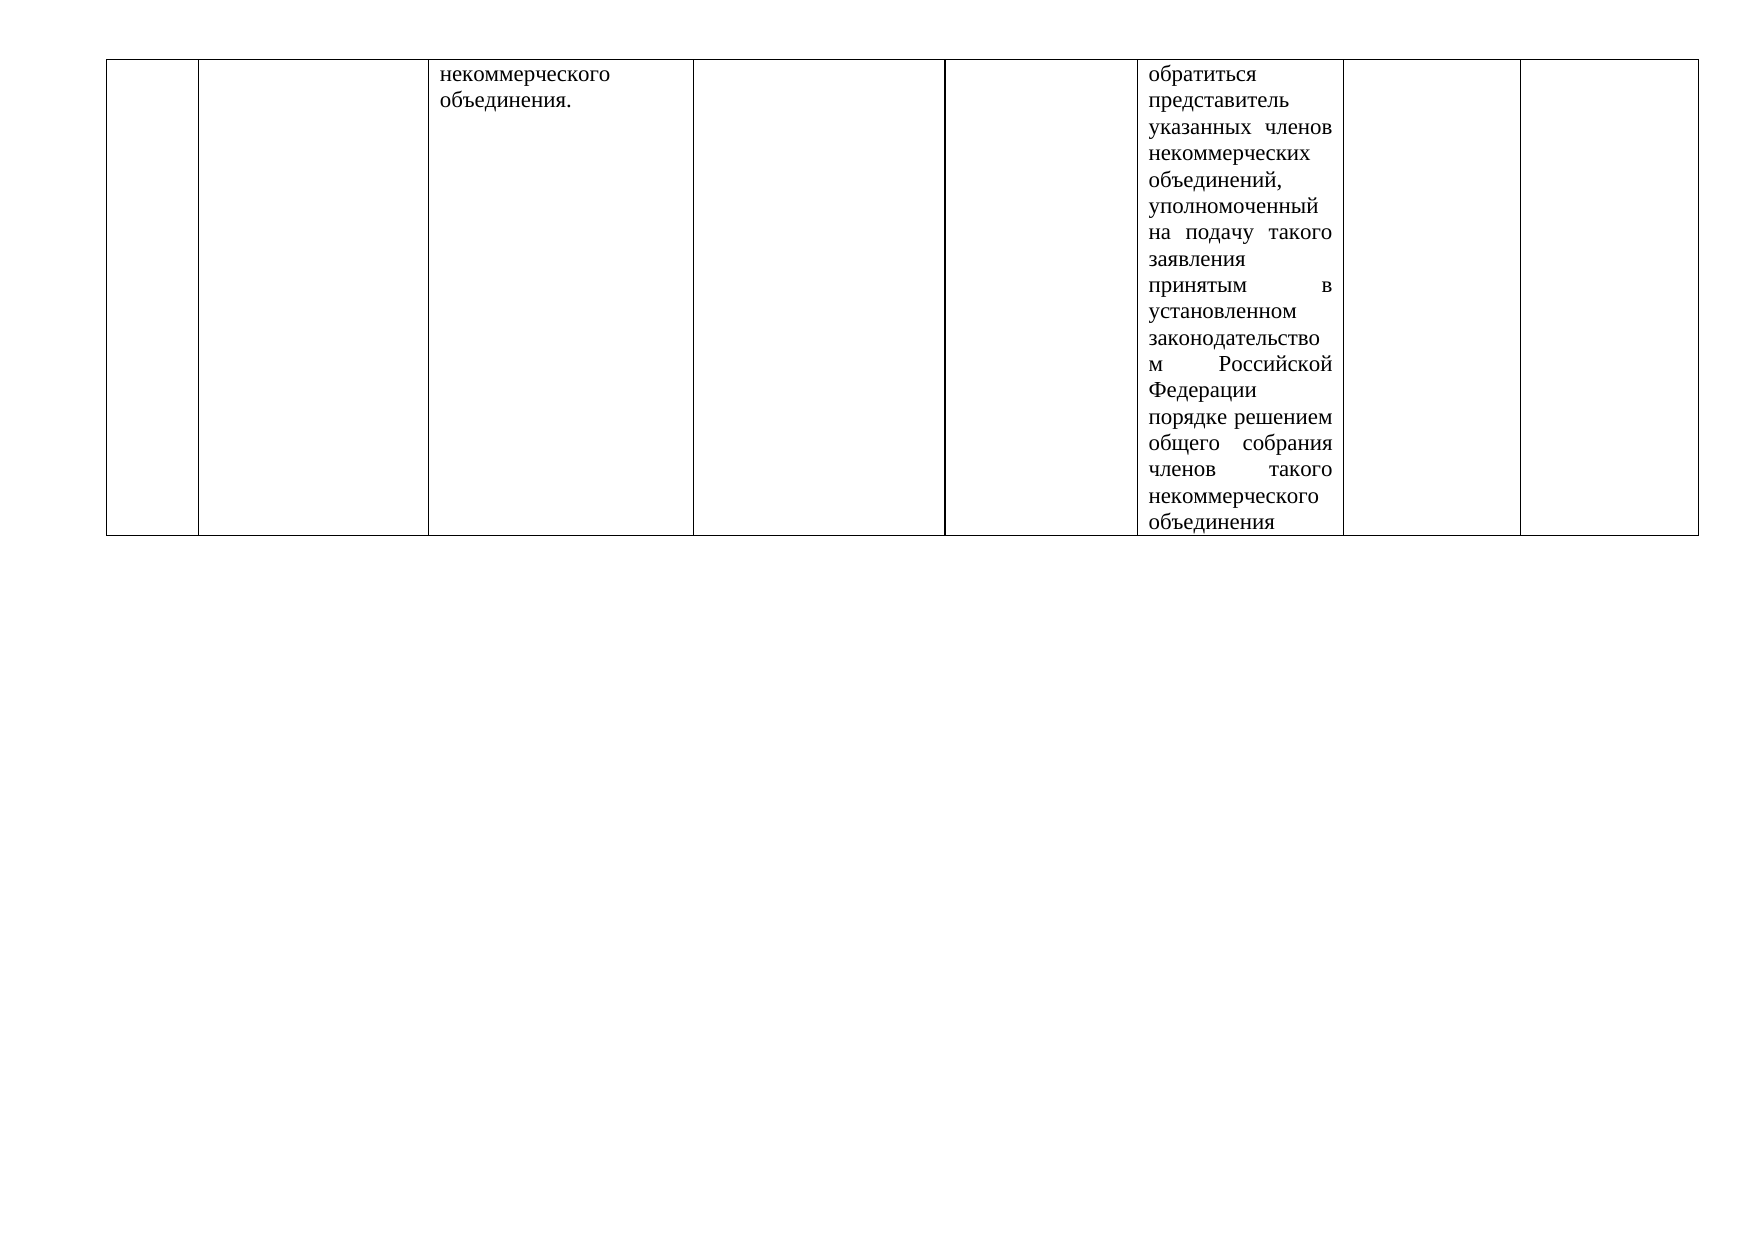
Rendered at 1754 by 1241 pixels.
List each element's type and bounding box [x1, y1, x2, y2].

table_cell [1344, 60, 1520, 534]
table_cell [429, 60, 693, 534]
table_cell [1138, 60, 1343, 534]
